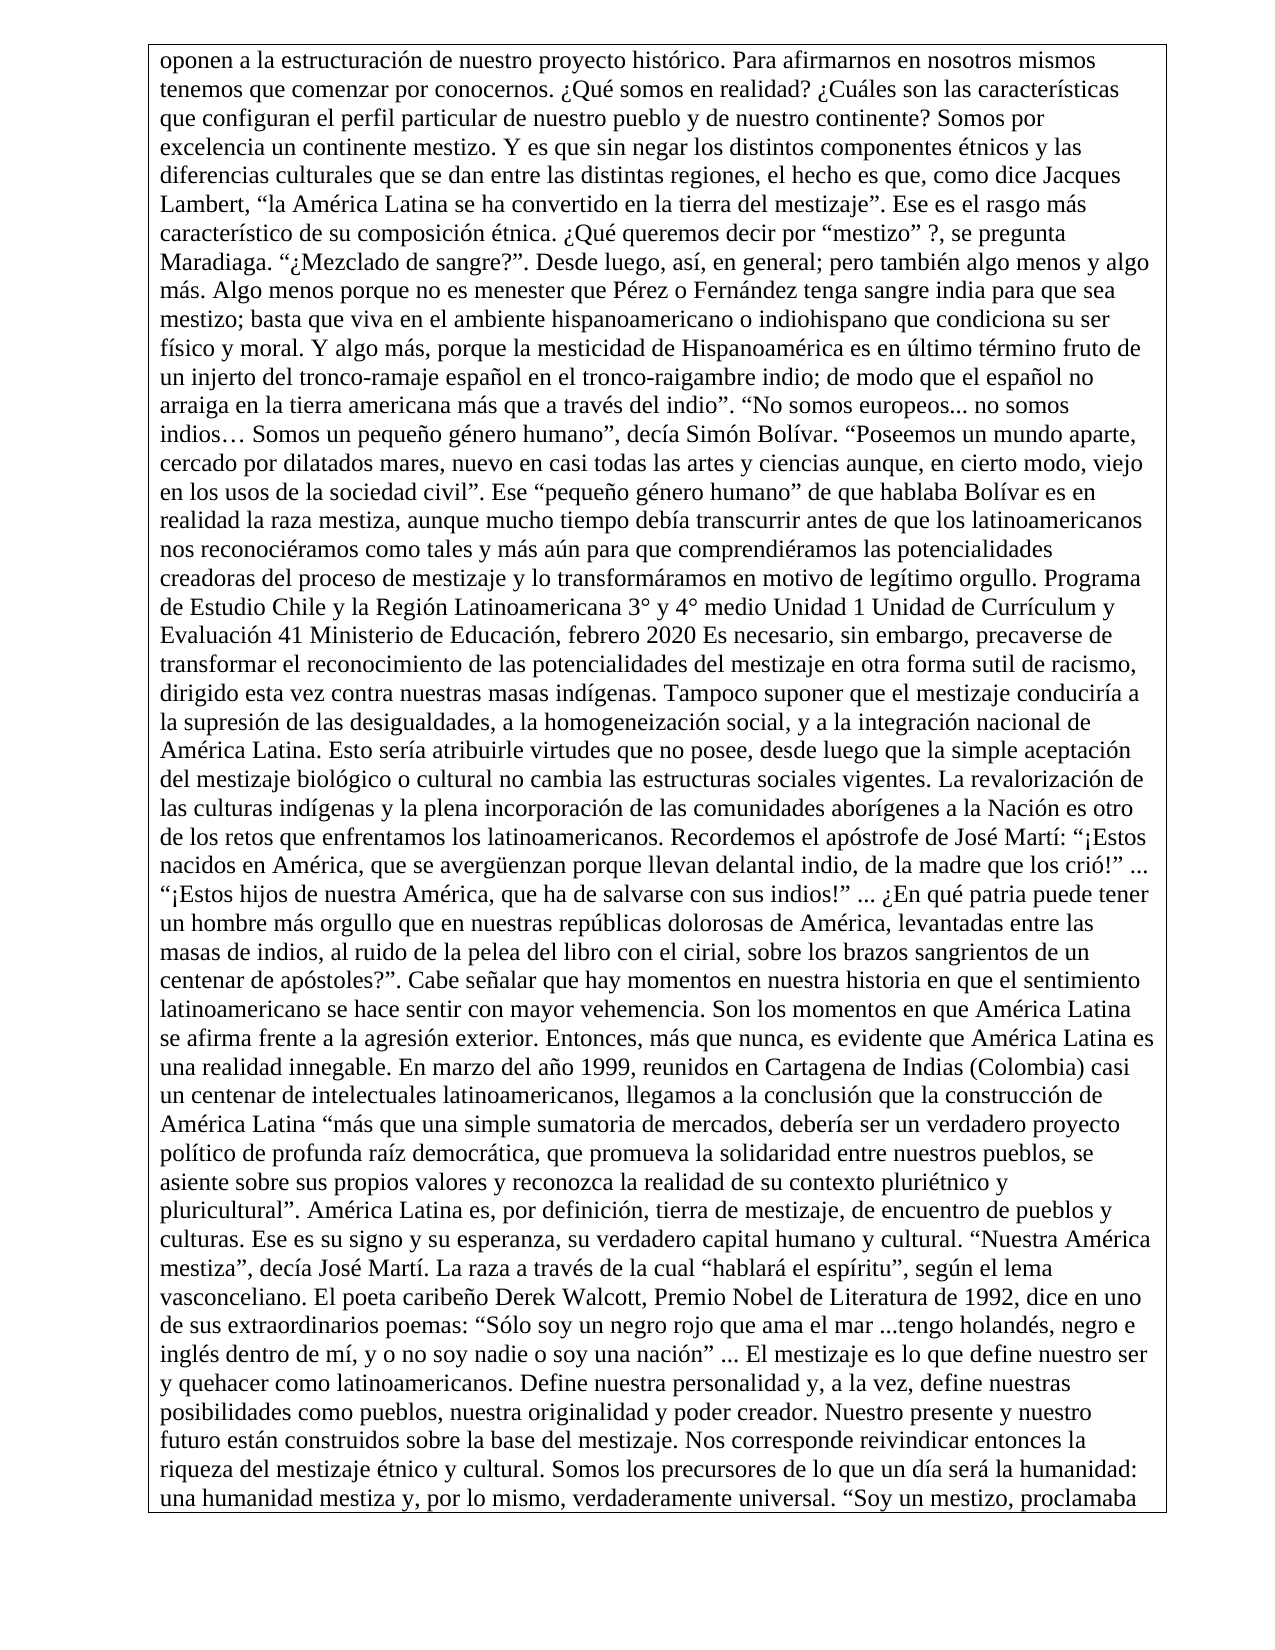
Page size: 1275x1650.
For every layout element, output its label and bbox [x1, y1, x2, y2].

table_header [149, 45, 1166, 1512]
